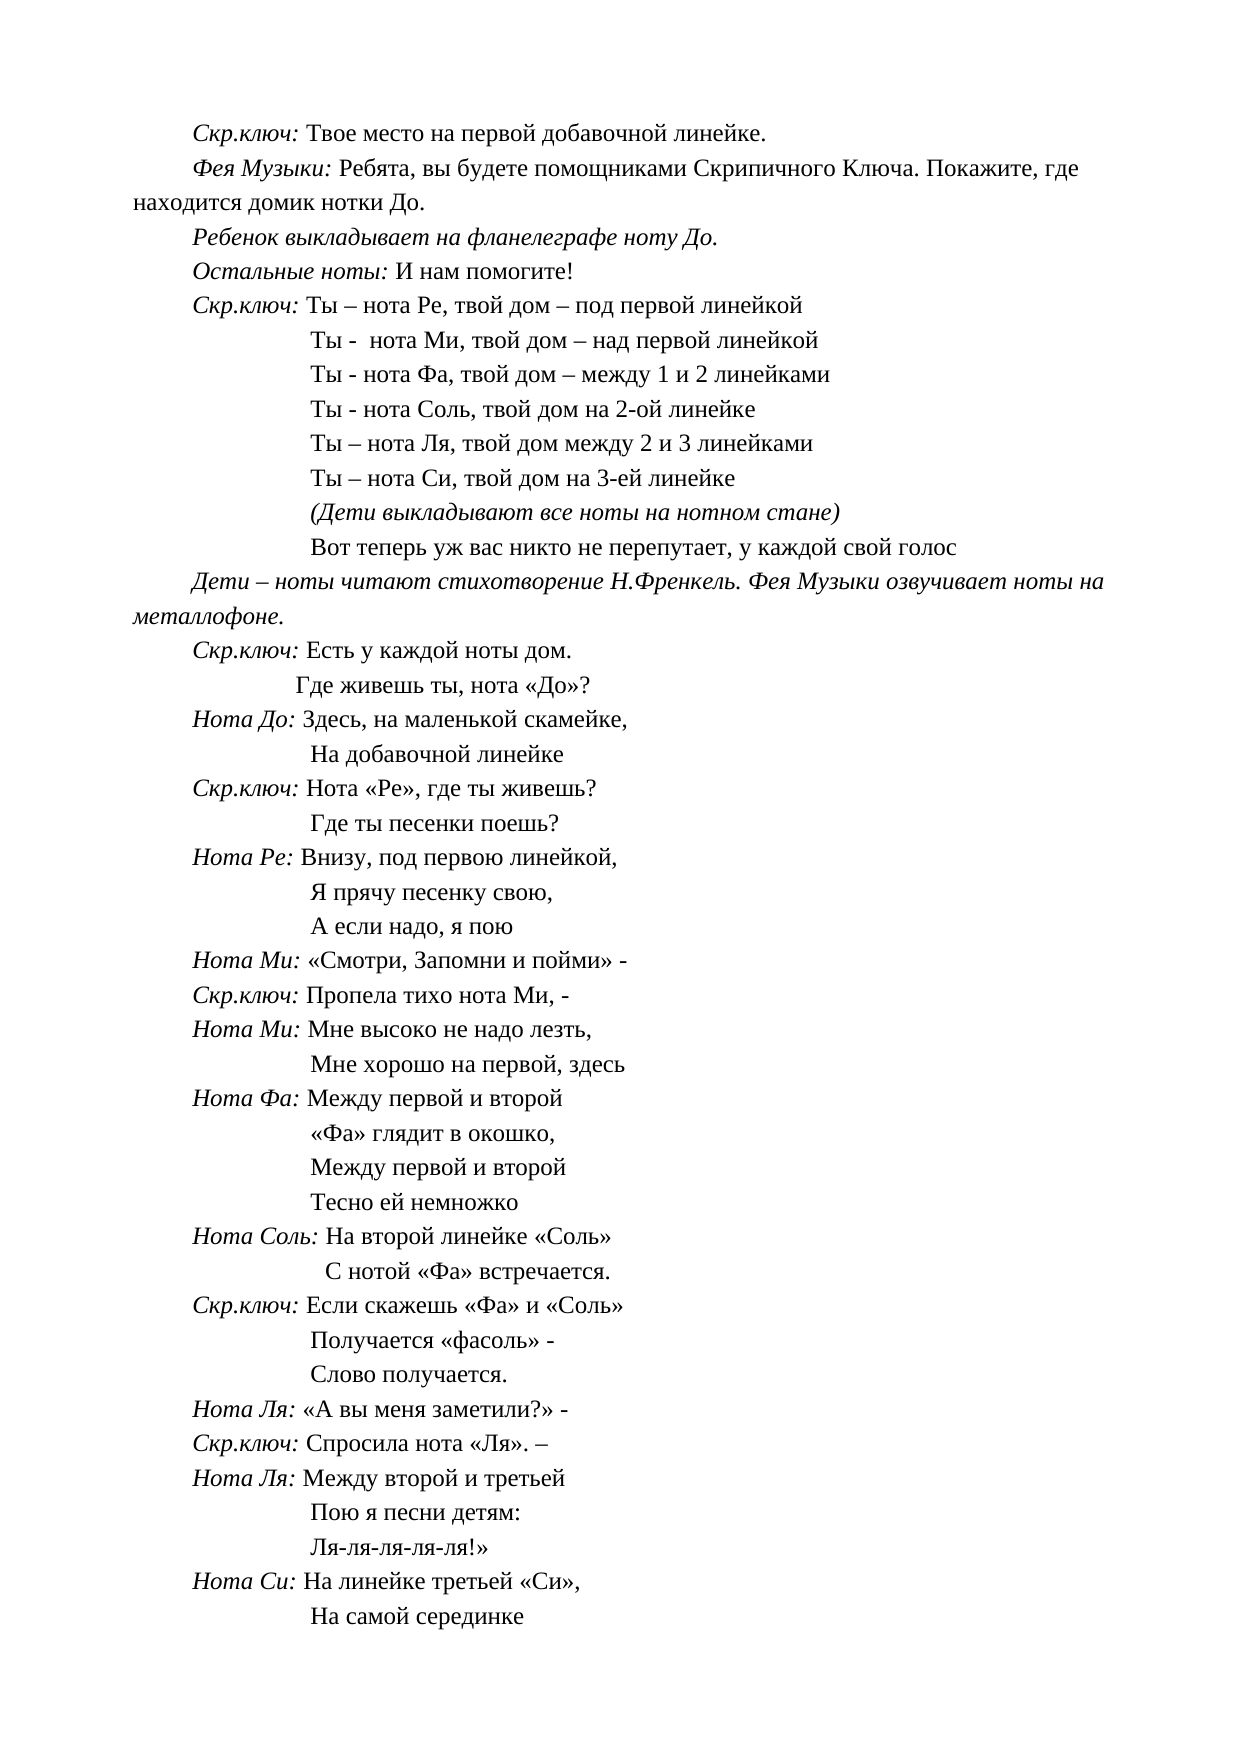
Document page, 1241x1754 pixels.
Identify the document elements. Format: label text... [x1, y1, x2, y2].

text Нота Соль: На второй линейке «Соль» [133, 1221, 1152, 1250]
text Получается «фасоль» - [133, 1325, 1152, 1354]
text На добавочной линейке [133, 739, 1152, 767]
text Я прячу песенку свою, [133, 877, 1152, 905]
text Тесно ей немножко [133, 1187, 1152, 1216]
text Нота Ля: «А вы меня заметили?» - [133, 1394, 1152, 1423]
text Ты - нота Фа, твой дом – между 1 и 2 линейками [133, 359, 1152, 388]
text «Фа» глядит в окошко, [133, 1118, 1152, 1147]
text Нота Ре: Внизу, под первою линейкой, [133, 842, 1152, 871]
text Скр.ключ: Если скажешь «Фа» и «Соль» [133, 1290, 1152, 1319]
text Слово получается. [133, 1359, 1152, 1388]
text Нота До: Здесь, на маленькой скамейке, [133, 704, 1152, 733]
text Нота Си: На линейке третьей «Си», [133, 1566, 1152, 1595]
text Скр.ключ: Нота «Ре», где ты живешь? [133, 773, 1152, 802]
text Фея Музыки: Ребята, вы будете помощниками Скрипичного Ключа. Покажите, где находится домик нотки До. [133, 153, 1152, 216]
text Дети – ноты читают стихотворение Н.Френкель. Фея Музыки озвучивает ноты на металлофоне. [133, 566, 1152, 629]
text Между первой и второй [133, 1152, 1152, 1181]
text Где ты песенки поешь? [133, 808, 1152, 836]
text С нотой «Фа» встречается. [133, 1256, 1152, 1285]
text Скр.ключ: Ты – нота Ре, твой дом – под первой линейкой [133, 291, 1152, 319]
text На самой серединке [133, 1601, 1152, 1629]
text Нота Ми: «Смотри, Запомни и пойми» - [133, 946, 1152, 974]
text Ты – нота Си, твой дом на 3-ей линейке [133, 463, 1152, 492]
text Скр.ключ: Твое место на первой добавочной линейке. [133, 118, 1152, 147]
text Ребенок выкладывает на фланелеграфе ноту До. [133, 222, 1152, 250]
text Нота Ми: Мне высоко не надо лезть, [133, 1014, 1152, 1043]
text Скр.ключ: Есть у каждой ноты дом. [133, 635, 1152, 664]
text Ты - нота Соль, твой дом на 2-ой линейке [133, 394, 1152, 423]
text Скр.ключ: Пропела тихо нота Ми, - [133, 980, 1152, 1009]
text А если надо, я пою [133, 911, 1152, 940]
text (Дети выкладывают все ноты на нотном стане) [133, 497, 1152, 526]
text Нота Фа: Между первой и второй [133, 1083, 1152, 1112]
text Где живешь ты, нота «До»? [133, 670, 1152, 698]
text Мне хорошо на первой, здесь [133, 1049, 1152, 1078]
text Скр.ключ: Спросила нота «Ля». – [133, 1428, 1152, 1457]
text Остальные ноты: И нам помогите! [133, 256, 1152, 285]
text Вот теперь уж вас никто не перепутает, у каждой свой голос [133, 532, 1152, 561]
text Ля-ля-ля-ля-ля!» [133, 1532, 1152, 1561]
text Нота Ля: Между второй и третьей [133, 1463, 1152, 1492]
text Ты - нота Ми, твой дом – над первой линейкой [133, 325, 1152, 354]
text Ты – нота Ля, твой дом между 2 и 3 линейками [133, 428, 1152, 457]
text Пою я песни детям: [133, 1497, 1152, 1526]
